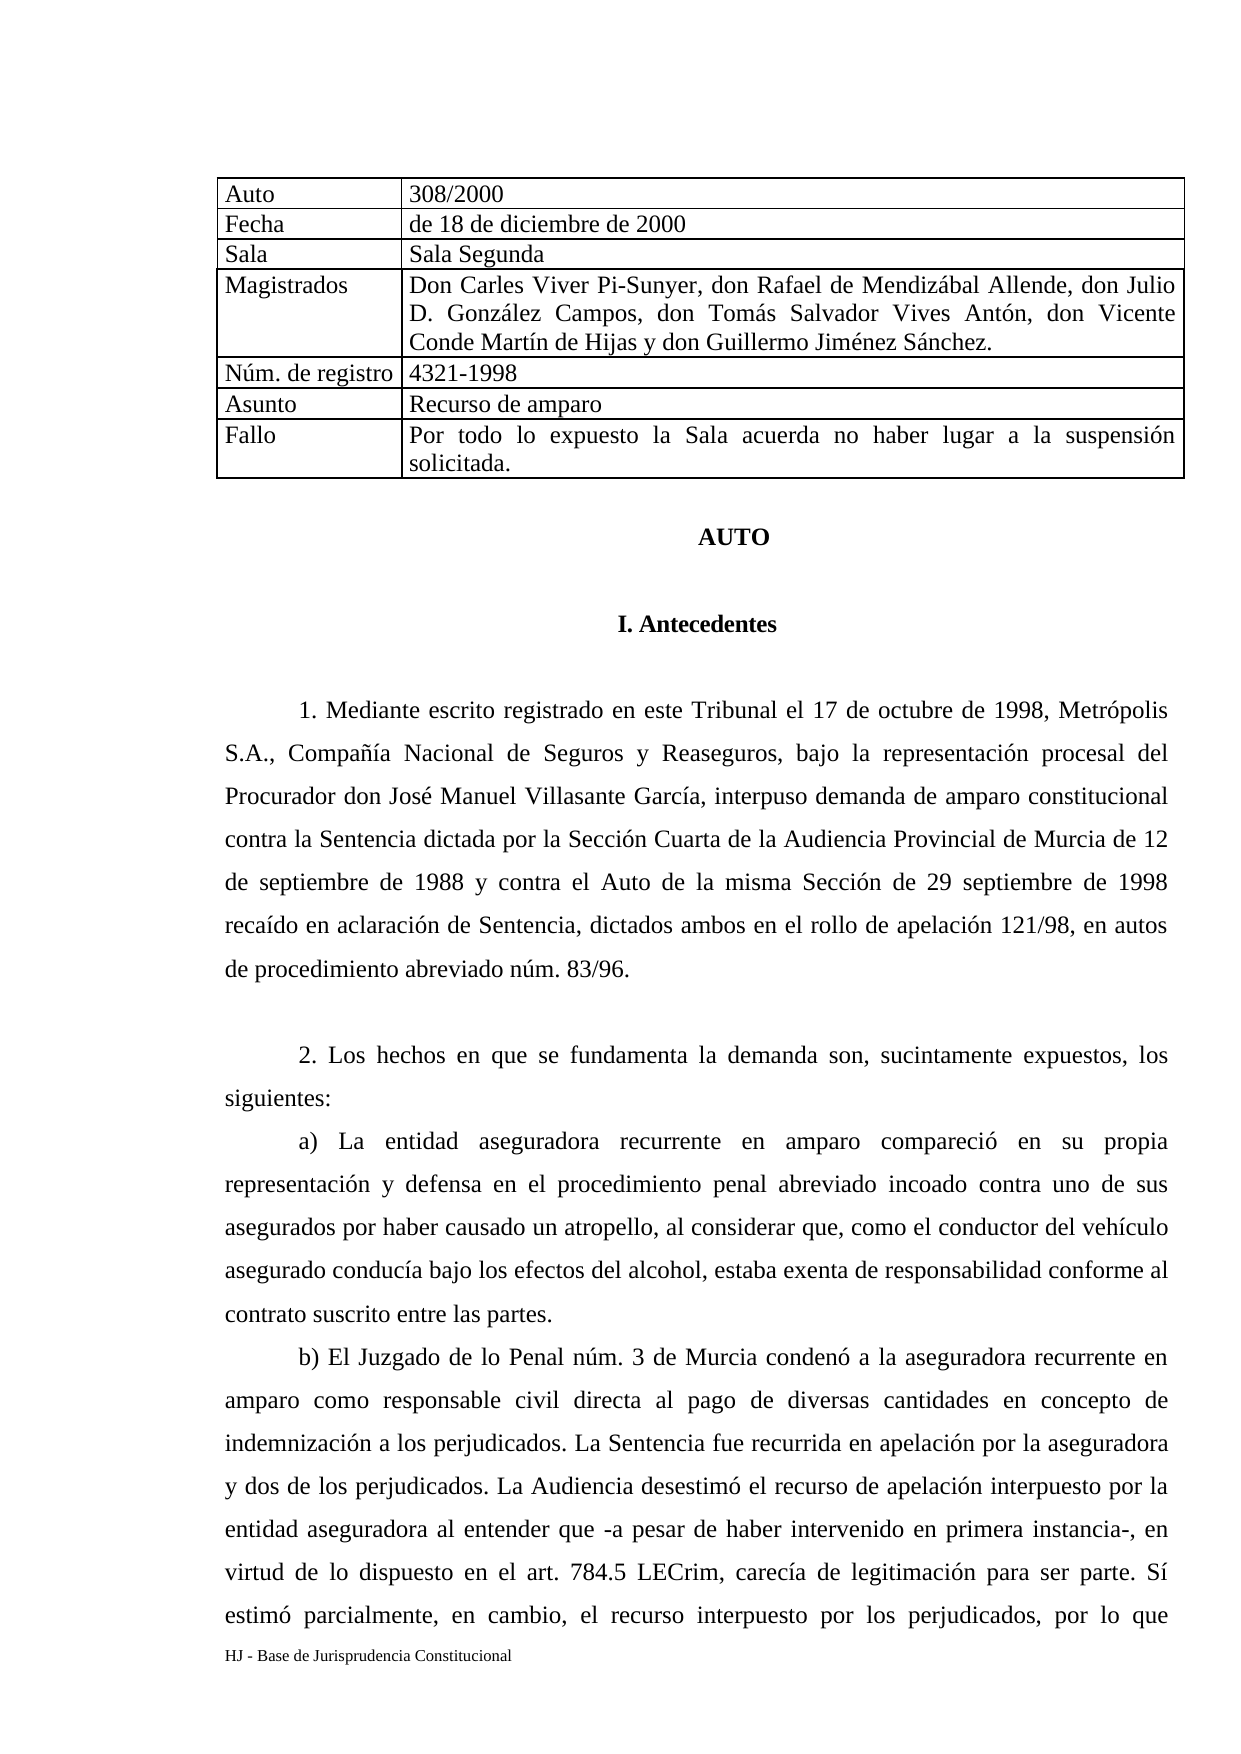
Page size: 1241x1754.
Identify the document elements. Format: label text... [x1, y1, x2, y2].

text 2. Los hechos en que se fundamenta la demanda son, sucintamente expuestos, los siguientes: [224, 1040, 1169, 1112]
table_cell Fallo [218, 420, 401, 477]
table_cell 4321-1998 [403, 358, 1183, 387]
table_cell Por todo lo expuesto la Sala acuerda no haber lugar a la suspensión solicitada. [403, 420, 1183, 477]
table_cell Magistrados [218, 270, 401, 356]
text a) La entidad aseguradora recurrente en amparo compareció en su propia representación y defensa en el procedimiento penal abreviado incoado contra uno de sus asegurados por haber causado un atropello, al considerar que, como el conductor del vehículo asegurado conducía bajo los efectos del alcohol, estaba exenta de responsabilidad conforme al contrato suscrito entre las partes. [224, 1126, 1169, 1327]
table_cell Don Carles Viver Pi-Sunyer, don Rafael de Mendizábal Allende, don Julio D. González Campos, don Tomás Salvador Vives Antón, don Vicente Conde Martín de Hijas y don Guillermo Jiménez Sánchez. [403, 270, 1183, 356]
text I. Antecedentes [224, 609, 1169, 637]
table_cell Fecha [218, 209, 401, 238]
text AUTO [224, 522, 1169, 551]
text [224, 1342, 1169, 1629]
table_cell Recurso de amparo [403, 389, 1183, 418]
table_header 308/2000 [402, 179, 1184, 207]
table_cell Sala [218, 240, 401, 268]
table_cell Asunto [218, 389, 401, 418]
table_cell Núm. de registro [218, 358, 401, 387]
table_cell Sala Segunda [402, 240, 1184, 268]
table_cell de 18 de diciembre de 2000 [402, 209, 1184, 238]
table_header Auto [218, 179, 401, 207]
text 1. Mediante escrito registrado en este Tribunal el 17 de octubre de 1998, Metrópolis S.A., Compañía Nacional de Seguros y Reaseguros, bajo la representación procesal del Procurador don José Manuel Villasante García, interpuso demanda de amparo constitucional contra la Sentencia dictada por la Sección Cuarta de la Audiencia Provincial de Murcia de 12 de septiembre de 1988 y contra el Auto de la misma Sección de 29 septiembre de 1998 recaído en aclaración de Sentencia, dictados ambos en el rollo de apelación 121/98, en autos de procedimiento abreviado núm. 83/96. [224, 695, 1169, 982]
